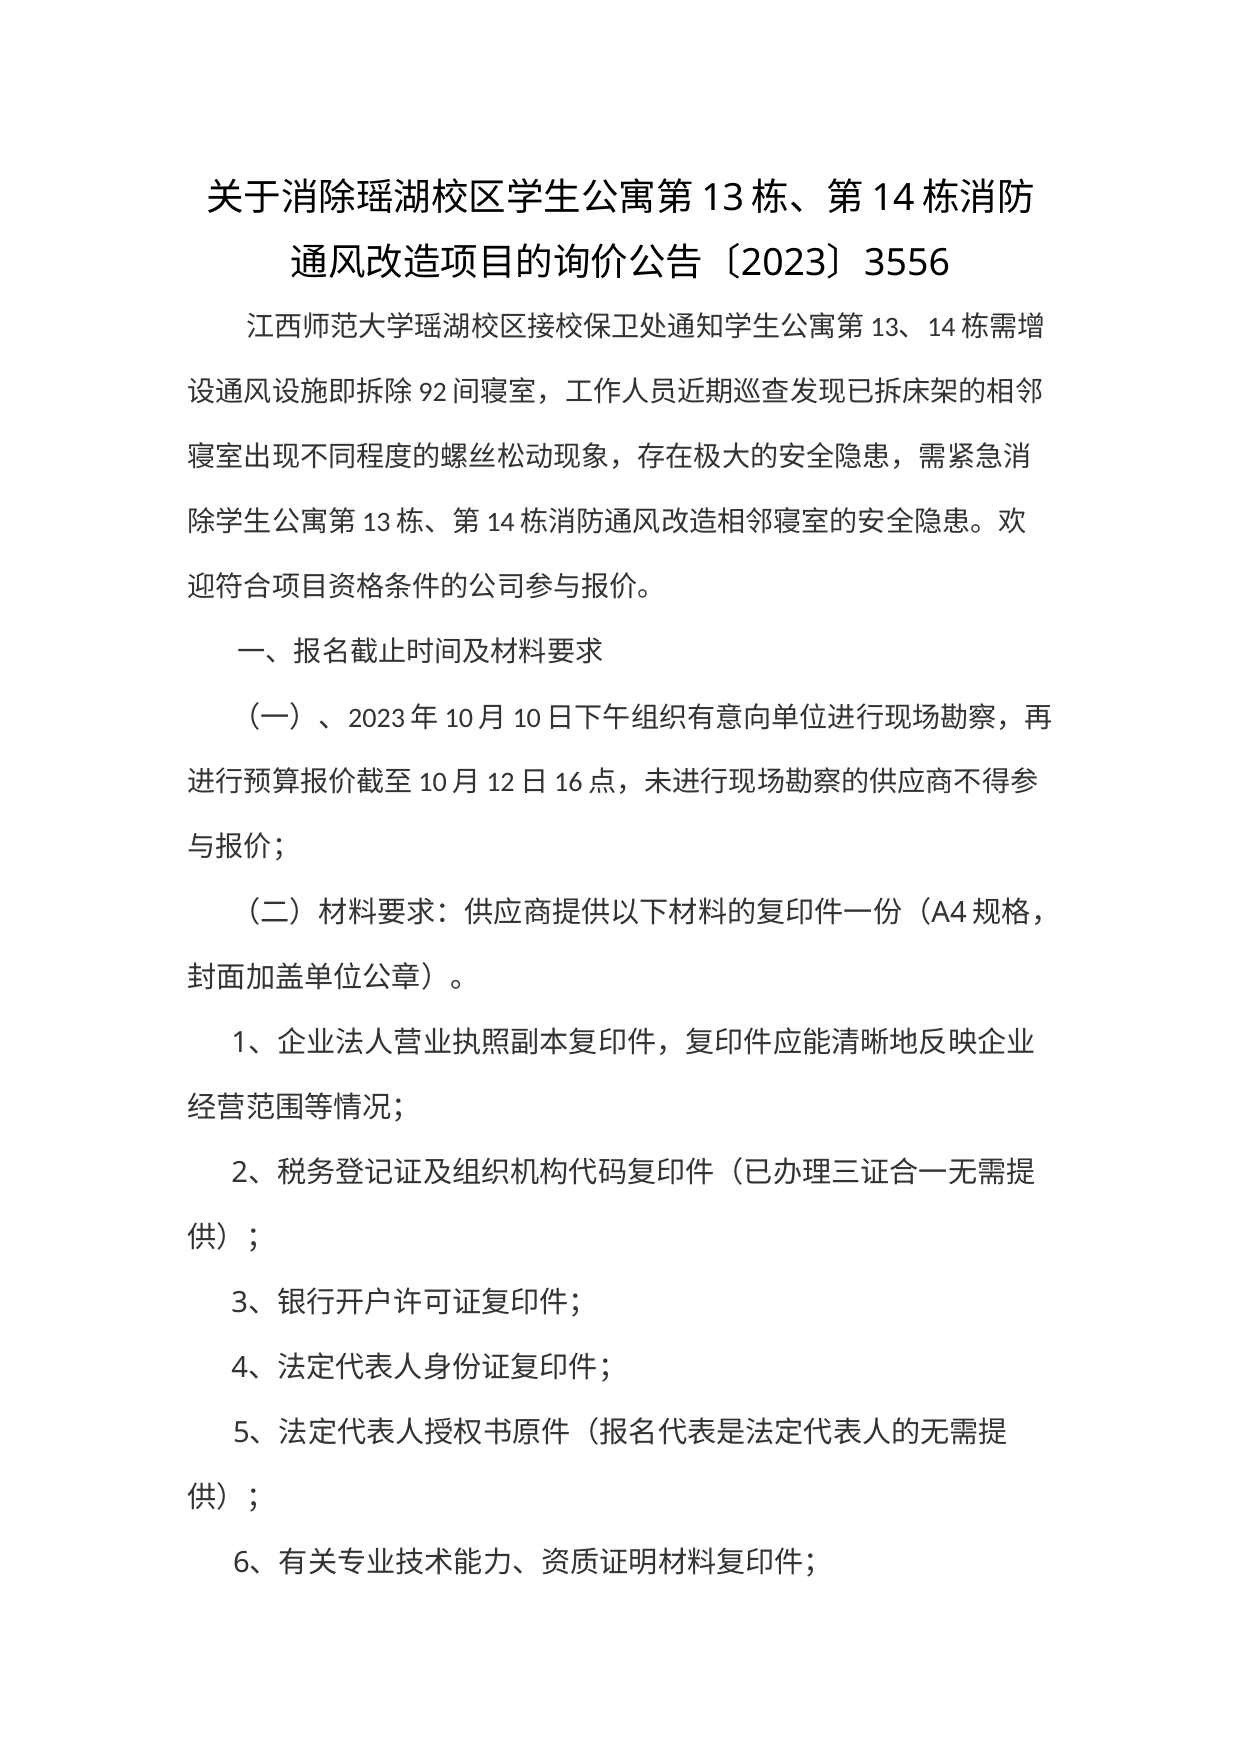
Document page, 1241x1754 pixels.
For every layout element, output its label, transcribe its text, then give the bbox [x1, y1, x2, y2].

text 江西师范大学瑶湖校区接校保卫处通知学生公寓第13、14栋需增设通风设施即拆除92间寝室，工作人员近期巡查发现已拆床架的相邻寝室出现不同程度的螺丝松动现象，存在极大的安全隐患，需紧急消除学生公寓第13栋、第14栋消防通风改造相邻寝室的安全隐患。欢迎符合项目资格条件的公司参与报价。 [187, 292, 1053, 617]
text 1、企业法人营业执照副本复印件，复印件应能清晰地反映企业经营范围等情况； [187, 1007, 1053, 1137]
text （一）、2023年10月10日下午组织有意向单位进行现场勘察，再进行预算报价截至10月12日16点，未进行现场勘察的供应商不得参与报价； [187, 682, 1053, 877]
text 关于消除瑶湖校区学生公寓第13栋、第14栋消防通风改造项目的询价公告〔2023〕3556 [187, 162, 1053, 292]
text 2、税务登记证及组织机构代码复印件（已办理三证合一无需提供）； [187, 1137, 1053, 1267]
text 一、报名截止时间及材料要求 [187, 617, 1053, 682]
text 4、法定代表人身份证复印件； [187, 1332, 1053, 1397]
text 3、银行开户许可证复印件； [187, 1267, 1053, 1332]
text 5、法定代表人授权书原件（报名代表是法定代表人的无需提供）； [187, 1397, 1053, 1527]
text （二）材料要求：供应商提供以下材料的复印件一份（A4规格，封面加盖单位公章）。 [187, 877, 1053, 1007]
text 6、有关专业技术能力、资质证明材料复印件； [187, 1527, 1053, 1592]
